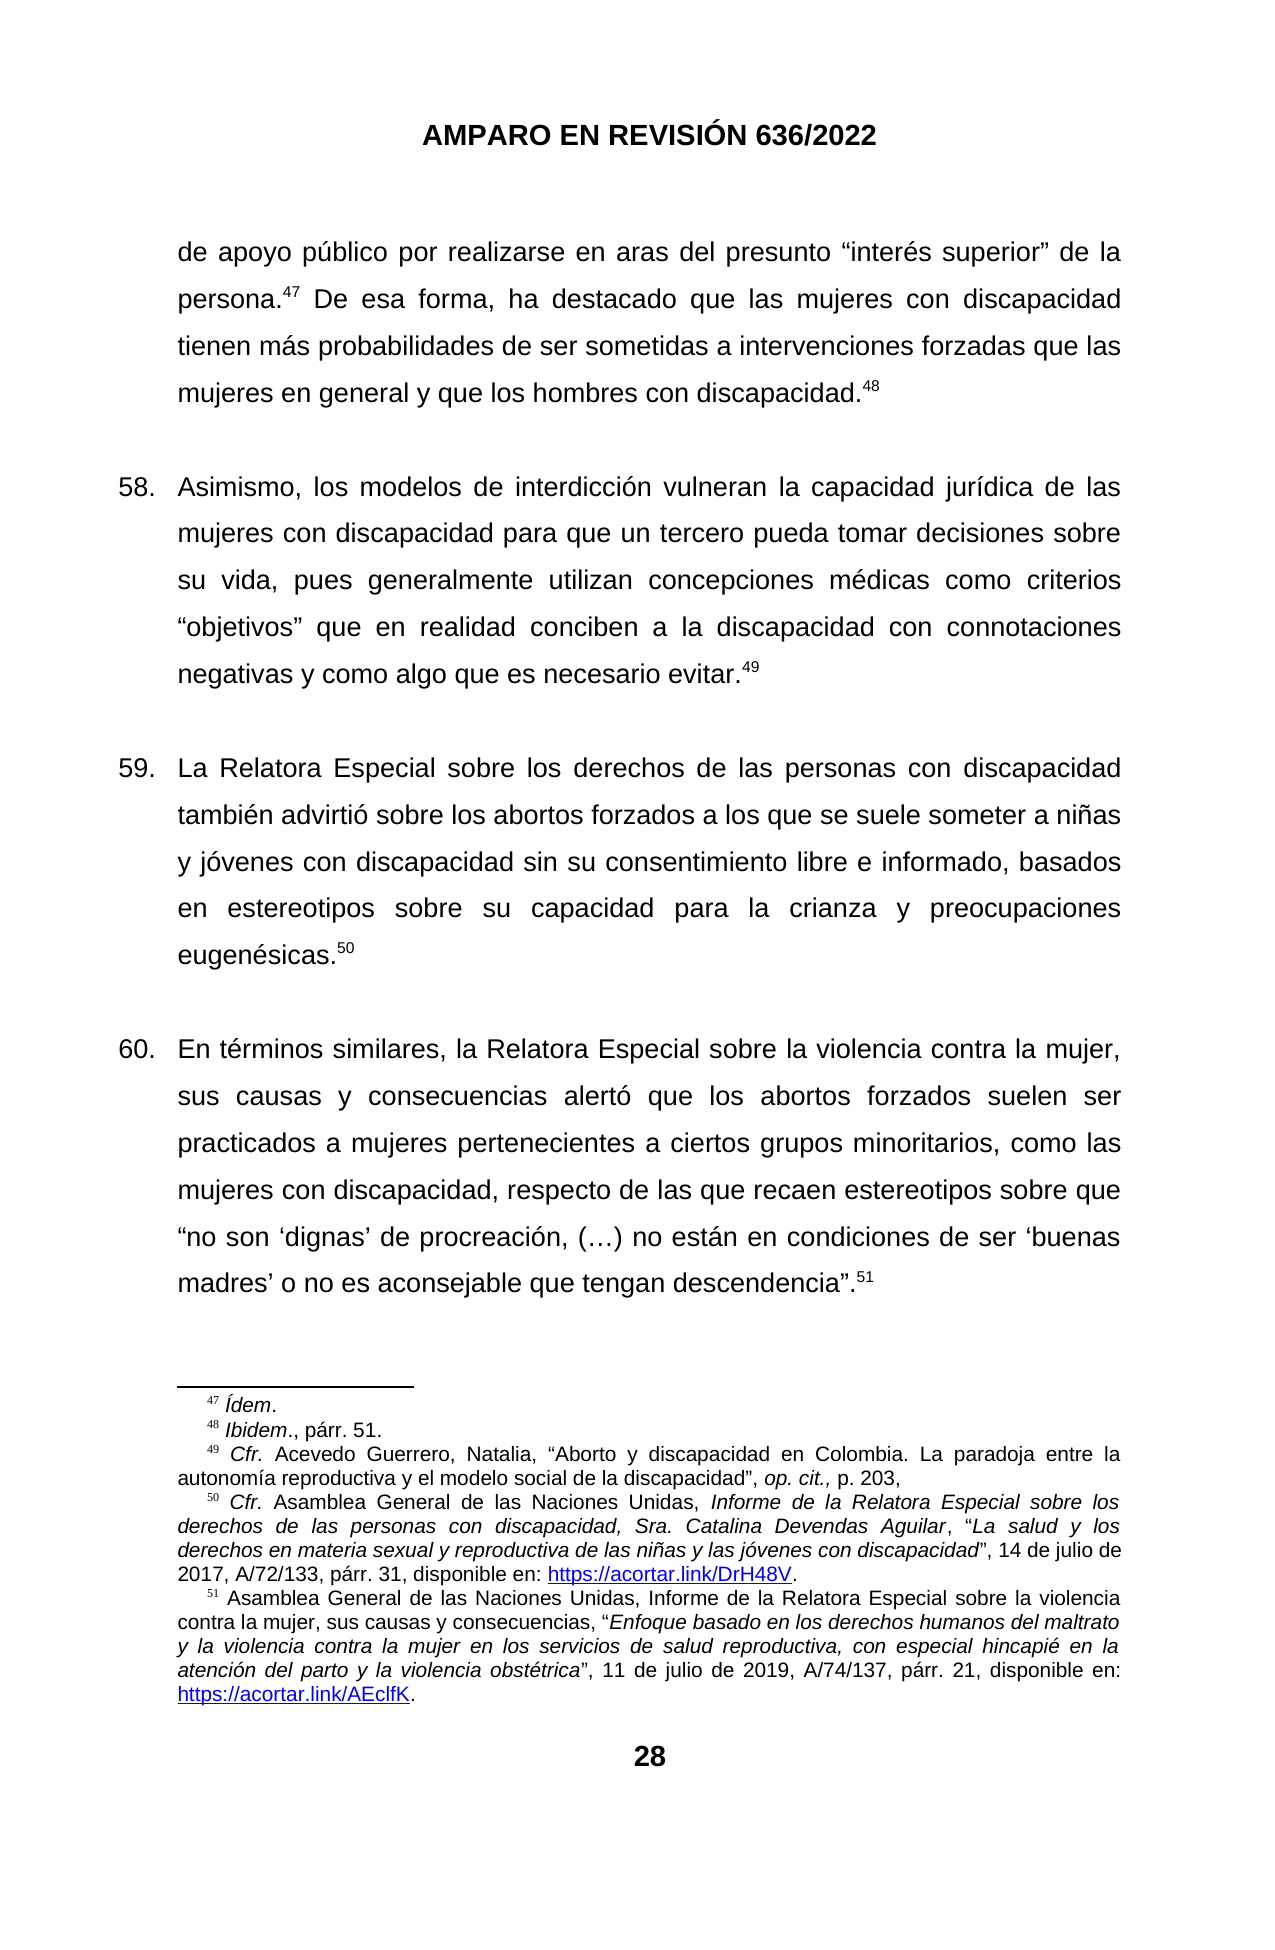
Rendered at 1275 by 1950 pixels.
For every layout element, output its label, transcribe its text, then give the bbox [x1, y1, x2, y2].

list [118, 236, 1122, 408]
list En términos similares, la Relatora Especial sobre la violencia contra la mujer, sus causas y consecuencias alertó que los abortos forzados suelen ser practicados a mujeres pertenecientes a ciertos grupos minoritarios, como las mujeres con discapacidad, respecto de las que recaen estereotipos sobre que “no son ‘dignas’ de procreación, (…) no están en condiciones de ser ‘buenas madres’ o no es aconsejable que tengan descendencia”. [118, 1033, 1122, 1299]
list La Relatora Especial sobre los derechos de las personas con discapacidad también advirtió sobre los abortos forzados a los que se suele someter a niñas y jóvenes con discapacidad sin su consentimiento libre e informado, basados en estereotipos sobre su capacidad para la crianza y preocupaciones eugenésicas. [118, 752, 1122, 971]
list Asimismo, los modelos de interdicción vulneran la capacidad jurídica de las mujeres con discapacidad para que un tercero pueda tomar decisiones sobre su vida, pues generalmente utilizan concepciones médicas como criterios “objetivos” que en realidad conciben a la discapacidad con connotaciones negativas y como algo que es necesario evitar. [118, 471, 1122, 689]
